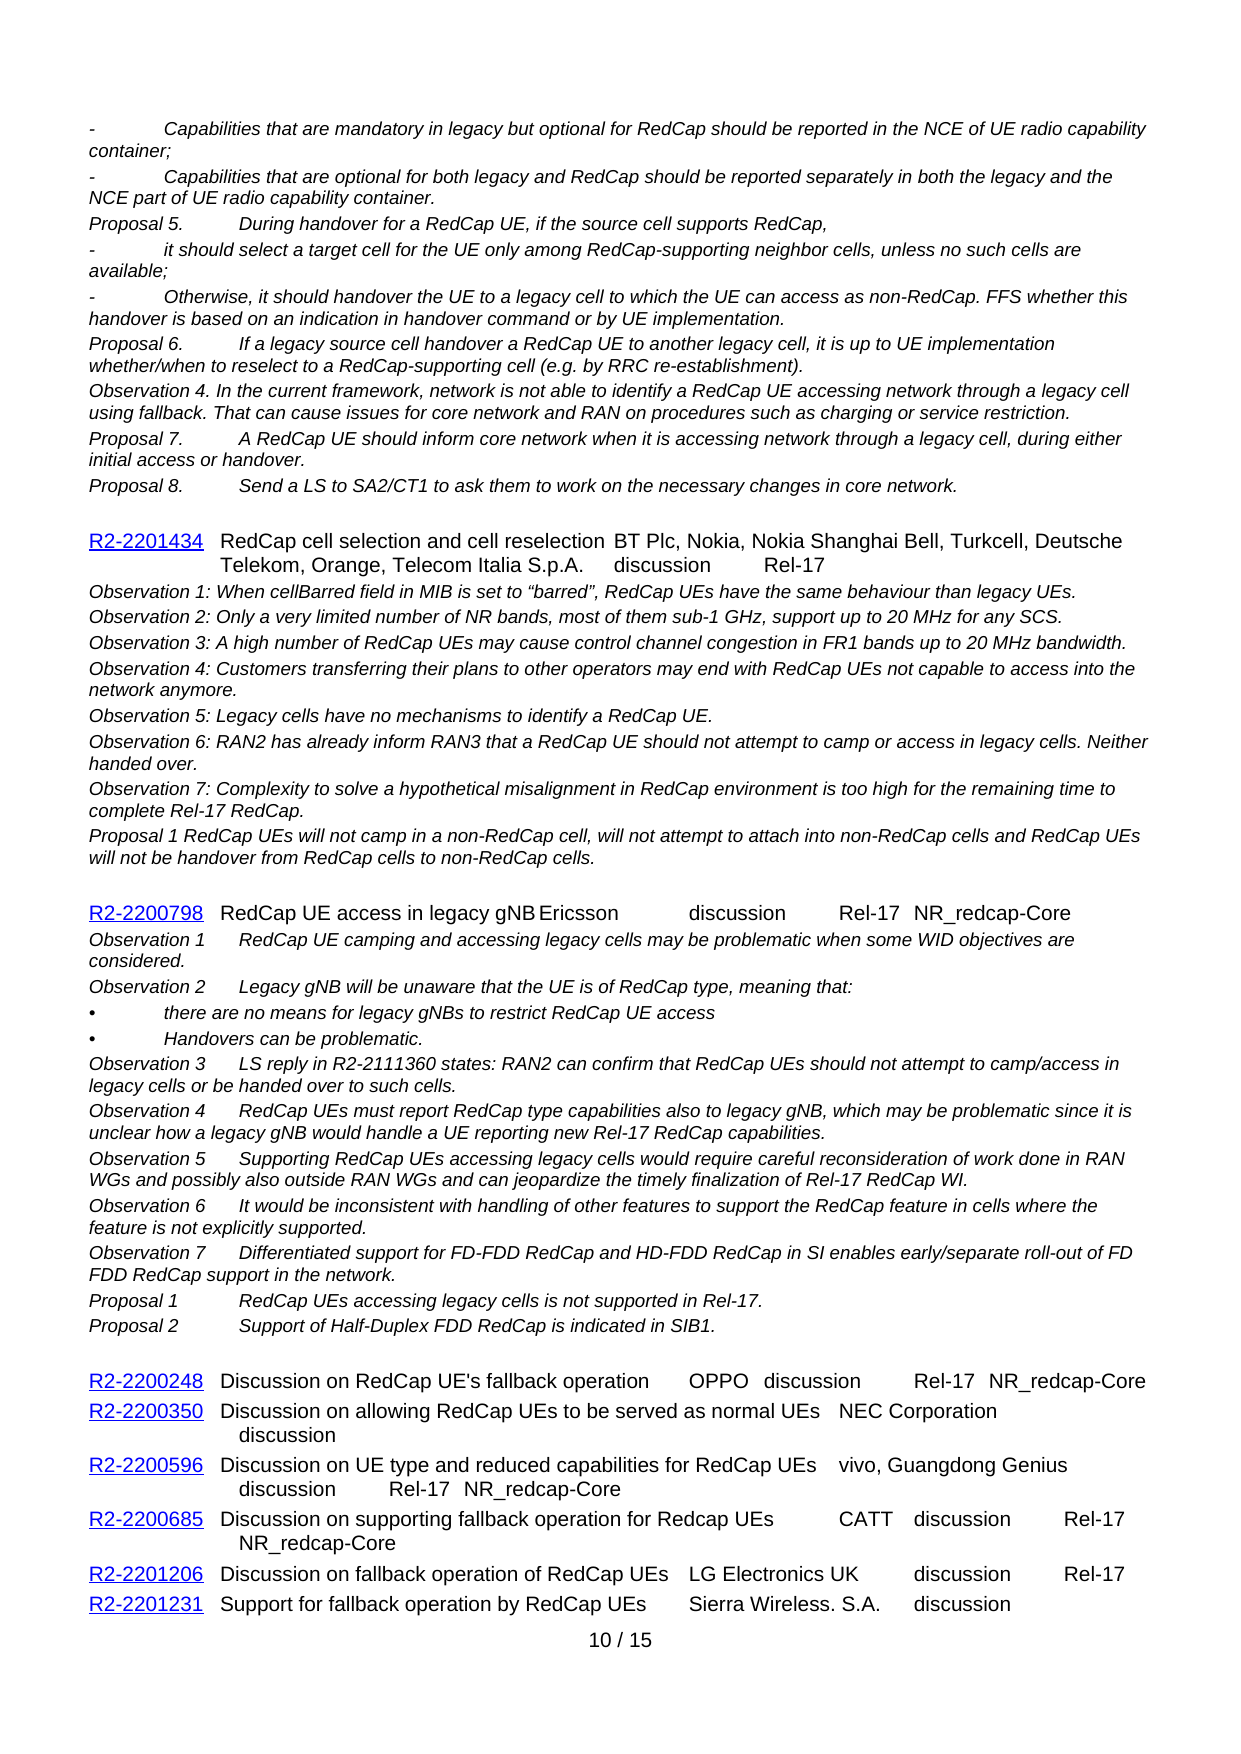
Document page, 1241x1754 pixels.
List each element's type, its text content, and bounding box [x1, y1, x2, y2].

title R2-2200596 Discussion on UE type and reduced capabilities for RedCap UEs vivo, Guangdong Genius discussion Rel-17 NR_redcap-Core [89, 1453, 1152, 1501]
text Observation 1: When cellBarred field in MIB is set to “barred”, RedCap UEs have the same behaviour than legacy UEs. [89, 581, 1152, 602]
text Observation 4: Customers transferring their plans to other operators may end with RedCap UEs not capable to access into the network anymore. [89, 658, 1152, 701]
text Proposal 6. If a legacy source cell handover a RedCap UE to another legacy cell, it is up to UE implementation whether/when to reselect to a RedCap-supporting cell (e.g. by RRC re-establishment). [89, 333, 1152, 376]
text Observation 6 It would be inconsistent with handling of other features to support the RedCap feature in cells where the feature is not explicitly supported. [89, 1195, 1152, 1238]
text Observation 6: RAN2 has already inform RAN3 that a RedCap UE should not attempt to camp or access in legacy cells. Neither handed over. [89, 731, 1152, 774]
title R2-2201434 RedCap cell selection and cell reselection BT Plc, Nokia, Nokia Shanghai Bell, Turkcell, Deutsche Telekom, Orange, Telecom Italia S.p.A. discussion Rel-17 [89, 528, 1152, 576]
text Proposal 7. A RedCap UE should inform core network when it is accessing network through a legacy cell, during either initial access or handover. [89, 428, 1152, 471]
text Observation 3: A high number of RedCap UEs may cause control channel congestion in FR1 bands up to 20 MHz bandwidth. [89, 632, 1152, 653]
text Observation 2: Only a very limited number of NR bands, most of them sub-1 GHz, support up to 20 MHz for any SCS. [89, 606, 1152, 628]
text Proposal 5. During handover for a RedCap UE, if the source cell supports RedCap, [89, 213, 1152, 234]
text Observation 7: Complexity to solve a hypothetical misalignment in RedCap environment is too high for the remaining time to complete Rel-17 RedCap. [89, 778, 1152, 821]
text Observation 4. In the current framework, network is not able to identify a RedCap UE accessing network through a legacy cell using fallback. That can cause issues for core network and RAN on procedures such as charging or service restriction. [89, 380, 1152, 423]
text Proposal 8. Send a LS to SA2/CT1 to ask them to work on the necessary changes in core network. [89, 475, 1152, 496]
text Observation 5 Supporting RedCap UEs accessing legacy cells would require careful reconsideration of work done in RAN WGs and possibly also outside RAN WGs and can jeopardize the timely finalization of Rel-17 RedCap WI. [89, 1148, 1152, 1191]
title R2-2200248 Discussion on RedCap UE's fallback operation OPPO discussion Rel-17 NR_redcap-Core [89, 1369, 1152, 1393]
title R2-2201206 Discussion on fallback operation of RedCap UEs LG Electronics UK discussion Rel-17 [89, 1561, 1152, 1585]
title R2-2200685 Discussion on supporting fallback operation for Redcap UEs CATT discussion Rel-17 NR_redcap-Core [89, 1507, 1152, 1555]
text Observation 3 LS reply in R2-2111360 states: RAN2 can confirm that RedCap UEs should not attempt to camp/access in legacy cells or be handed over to such cells. [89, 1053, 1152, 1096]
text • Handovers can be problematic. [89, 1027, 1152, 1049]
text Observation 2 Legacy gNB will be unaware that the UE is of RedCap type, meaning that: [89, 976, 1152, 997]
title R2-2200350 Discussion on allowing RedCap UEs to be served as normal UEs NEC Corporation discussion [89, 1399, 1152, 1447]
text Proposal 1 RedCap UEs accessing legacy cells is not supported in Rel-17. [89, 1289, 1152, 1311]
text Proposal 2 Support of Half-Duplex FDD RedCap is indicated in SIB1. [89, 1315, 1152, 1337]
text Observation 1 RedCap UE camping and accessing legacy cells may be problematic when some WID objectives are considered. [89, 928, 1152, 972]
title R2-2201231 Support for fallback operation by RedCap UEs Sierra Wireless. S.A. discussion [89, 1592, 1152, 1616]
text Observation 5: Legacy cells have no mechanisms to identify a RedCap UE. [89, 705, 1152, 727]
title R2-2200798 RedCap UE access in legacy gNB Ericsson discussion Rel-17 NR_redcap-Core [89, 900, 1152, 924]
text Observation 4 RedCap UEs must report RedCap type capabilities also to legacy gNB, which may be problematic since it is unclear how a legacy gNB would handle a UE reporting new Rel-17 RedCap capabilities. [89, 1100, 1152, 1143]
text - Otherwise, it should handover the UE to a legacy cell to which the UE can access as non-RedCap. FFS whether this handover is based on an indication in handover command or by UE implementation. [89, 286, 1152, 329]
text • there are no means for legacy gNBs to restrict RedCap UE access [89, 1002, 1152, 1023]
text - it should select a target cell for the UE only among RedCap-supporting neighbor cells, unless no such cells are available; [89, 238, 1152, 282]
text - Capabilities that are optional for both legacy and RedCap should be reported separately in both the legacy and the NCE part of UE radio capability container. [89, 165, 1152, 208]
text Observation 7 Differentiated support for FD-FDD RedCap and HD-FDD RedCap in SI enables early/separate roll-out of FD FDD RedCap support in the network. [89, 1242, 1152, 1285]
text Proposal 1 RedCap UEs will not camp in a non-RedCap cell, will not attempt to attach into non-RedCap cells and RedCap UEs will not be handover from RedCap cells to non-RedCap cells. [89, 825, 1152, 868]
text - Capabilities that are mandatory in legacy but optional for RedCap should be reported in the NCE of UE radio capability container; [89, 118, 1152, 161]
